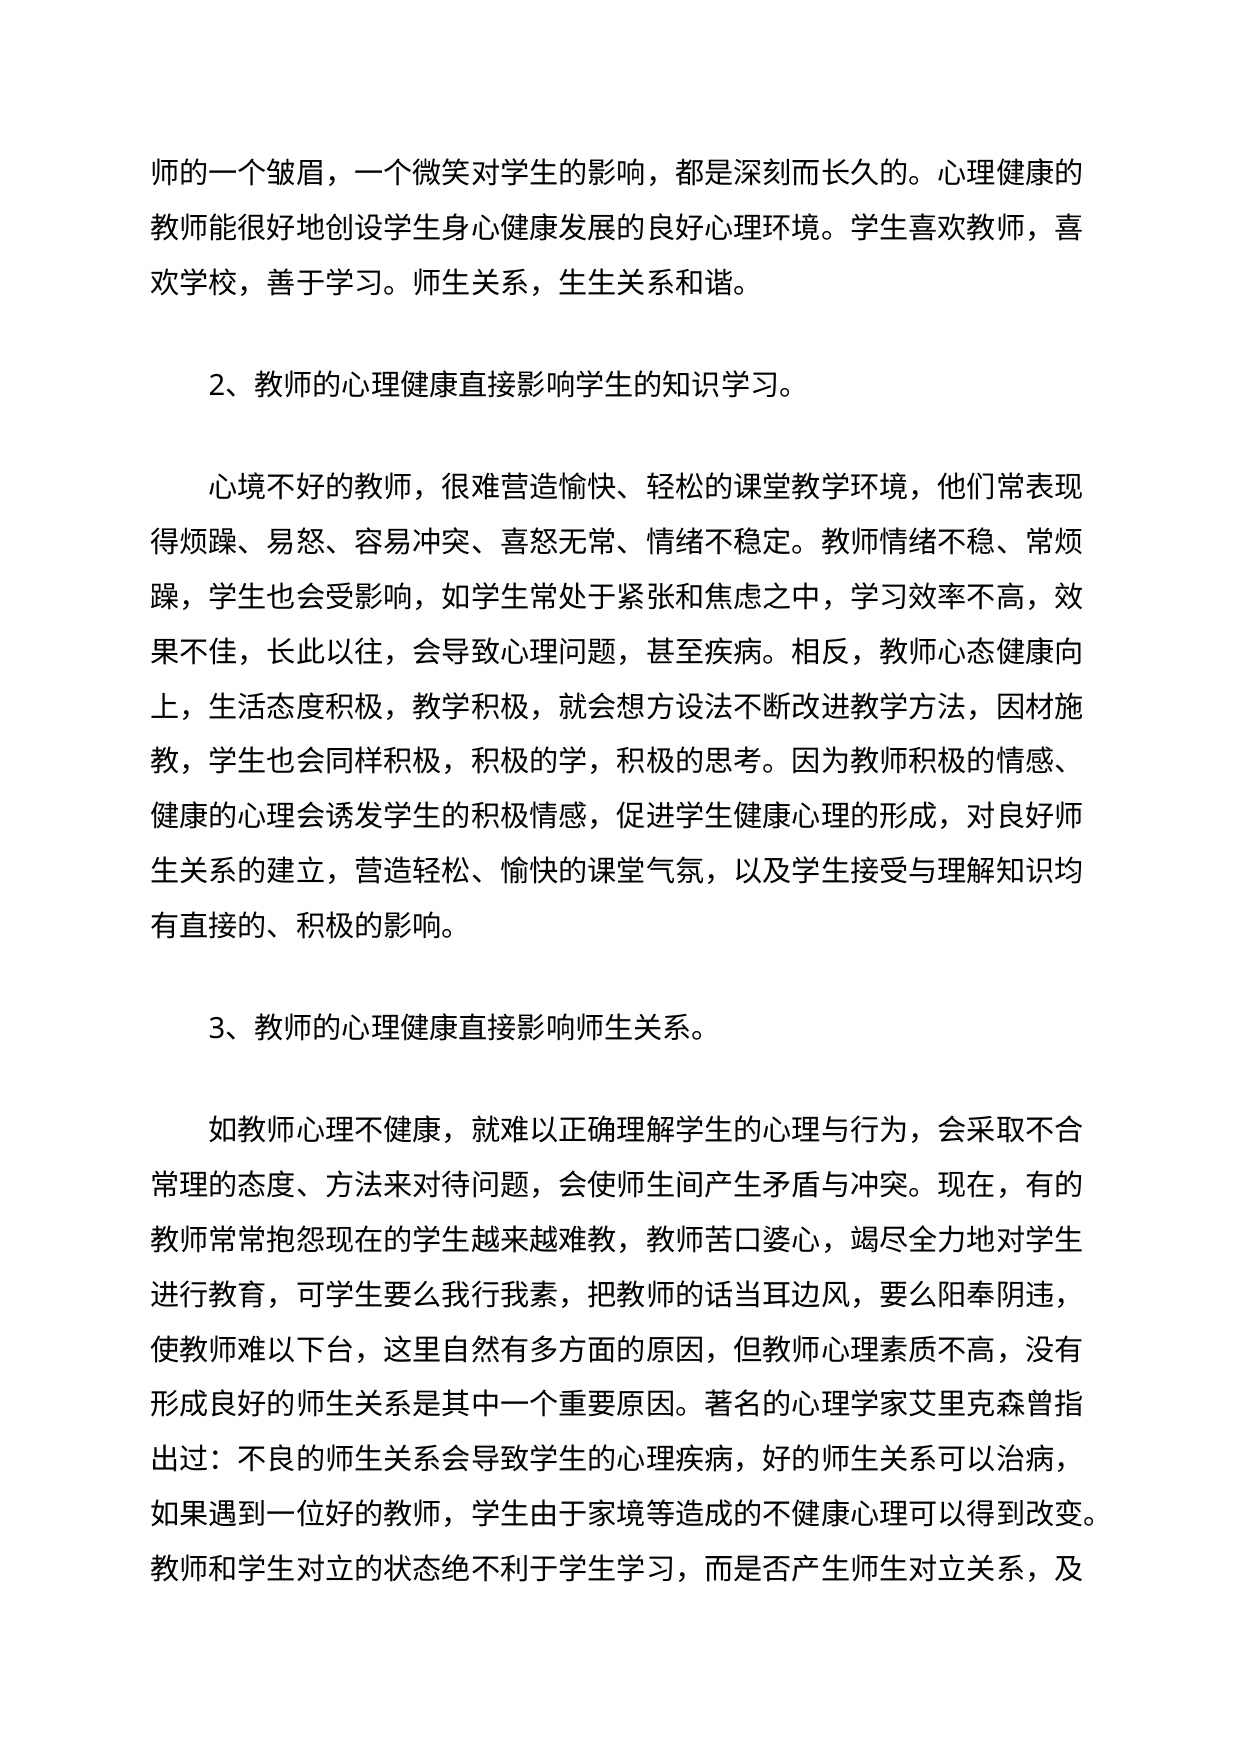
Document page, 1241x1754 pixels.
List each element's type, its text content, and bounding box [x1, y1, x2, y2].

text 2、教师的心理健康直接影响学生的知识学习。 [150, 362, 1090, 404]
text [150, 1106, 1090, 1588]
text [150, 150, 1090, 302]
text 心境不好的教师，很难营造愉快、轻松的课堂教学环境，他们常表现得烦躁、易怒、容易冲突、喜怒无常、情绪不稳定。教师情绪不稳、常烦躁，学生也会受影响，如学生常处于紧张和焦虑之中，学习效率不高，效果不佳，长此以往，会导致心理问题，甚至疾病。相反，教师心态健康向上，生活态度积极，教学积极，就会想方设法不断改进教学方法，因材施教，学生也会同样积极，积极的学，积极的思考。因为教师积极的情感、健康的心理会诱发学生的积极情感，促进学生健康心理的形成，对良好师生关系的建立，营造轻松、愉快的课堂气氛，以及学生接受与理解知识均有直接的、积极的影响。 [150, 463, 1090, 945]
text 3、教师的心理健康直接影响师生关系。 [150, 1004, 1090, 1047]
